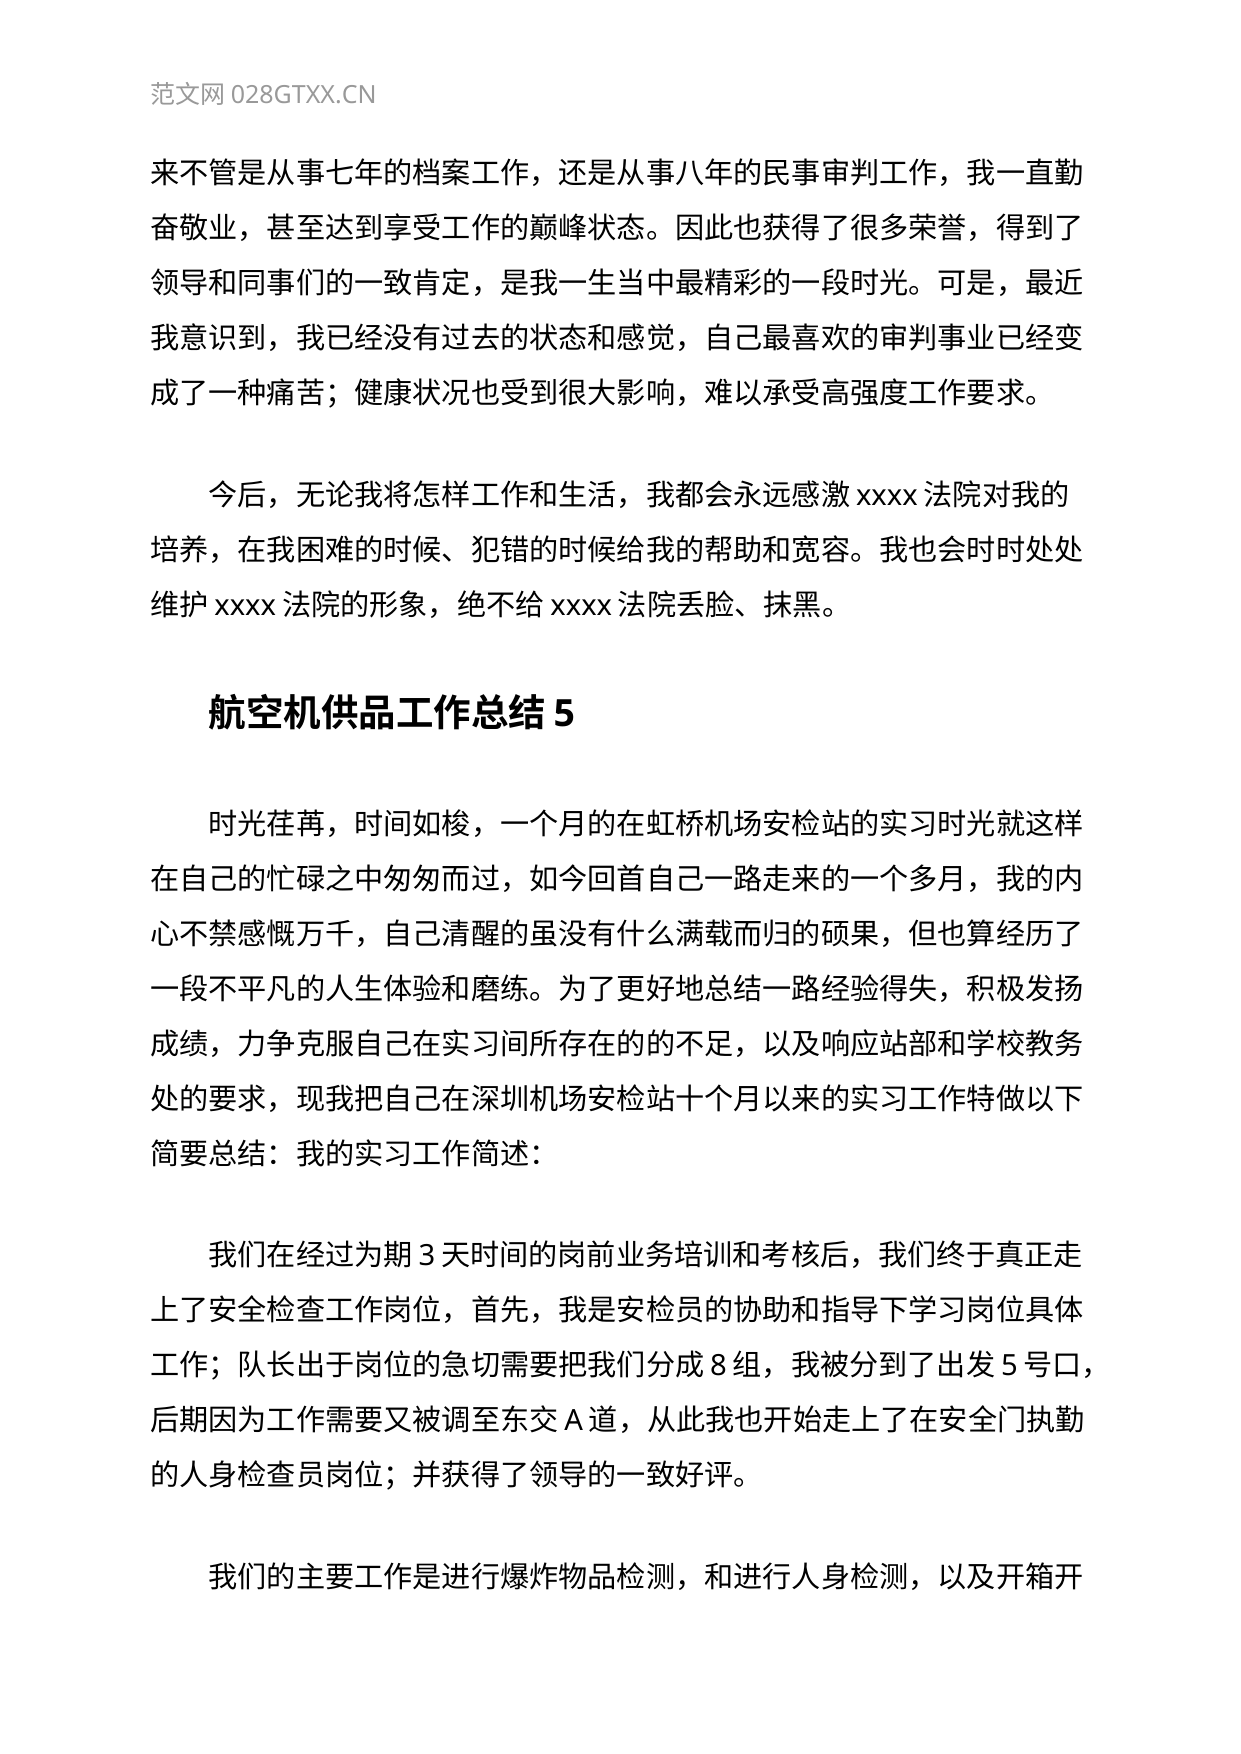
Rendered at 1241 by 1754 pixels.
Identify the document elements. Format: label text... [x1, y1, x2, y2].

text 航空机供品工作总结5 [150, 683, 1090, 738]
text 时光荏苒，时间如梭，一个月的在虹桥机场安检站的实习时光就这样在自己的忙碌之中匆匆而过，如今回首自己一路走来的一个多月，我的内心不禁感慨万千，自己清醒的虽没有什么满载而归的硕果，但也算经历了一段不平凡的人生体验和磨练。为了更好地总结一路经验得失，积极发扬成绩，力争克服自己在实习间所存在的的不足，以及响应站部和学校教务处的要求，现我把自己在深圳机场安检站十个月以来的实习工作特做以下简要总结：我的实习工作简述： [150, 801, 1090, 1172]
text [150, 1554, 1090, 1596]
text 我们在经过为期3天时间的岗前业务培训和考核后，我们终于真正走上了安全检查工作岗位，首先，我是安检员的协助和指导下学习岗位具体工作；队长出于岗位的急切需要把我们分成8组，我被分到了出发5号口，后期因为工作需要又被调至东交A道，从此我也开始走上了在安全门执勤的人身检查员岗位；并获得了领导的一致好评。 [150, 1232, 1090, 1494]
text 今后，无论我将怎样工作和生活，我都会永远感激xxxx法院对我的培养，在我困难的时候、犯错的时候给我的帮助和宽容。我也会时时处处维护xxxx法院的形象，绝不给xxxx法院丢脸、抹黑。 [150, 471, 1090, 624]
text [150, 150, 1090, 412]
